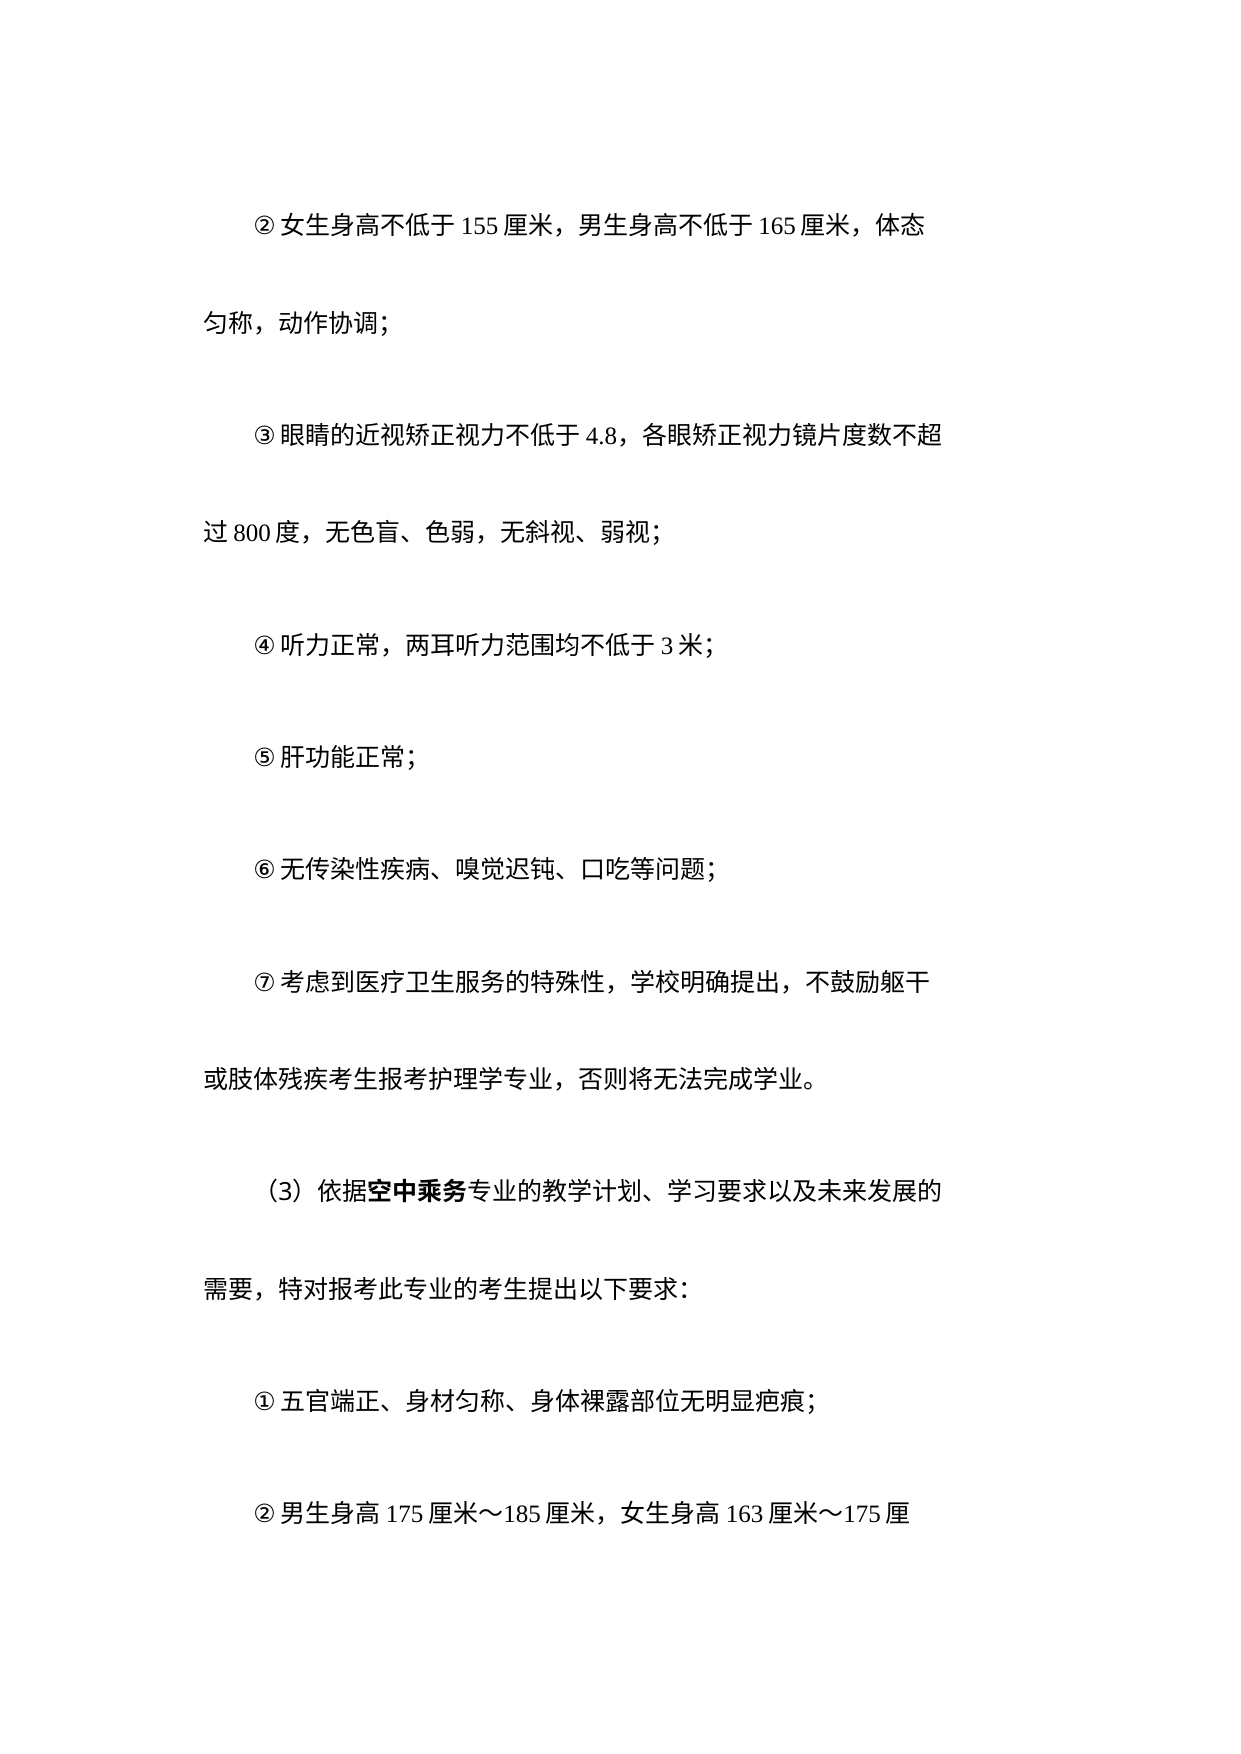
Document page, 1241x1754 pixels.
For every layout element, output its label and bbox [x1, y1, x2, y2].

table_cell [188, 162, 946, 1544]
